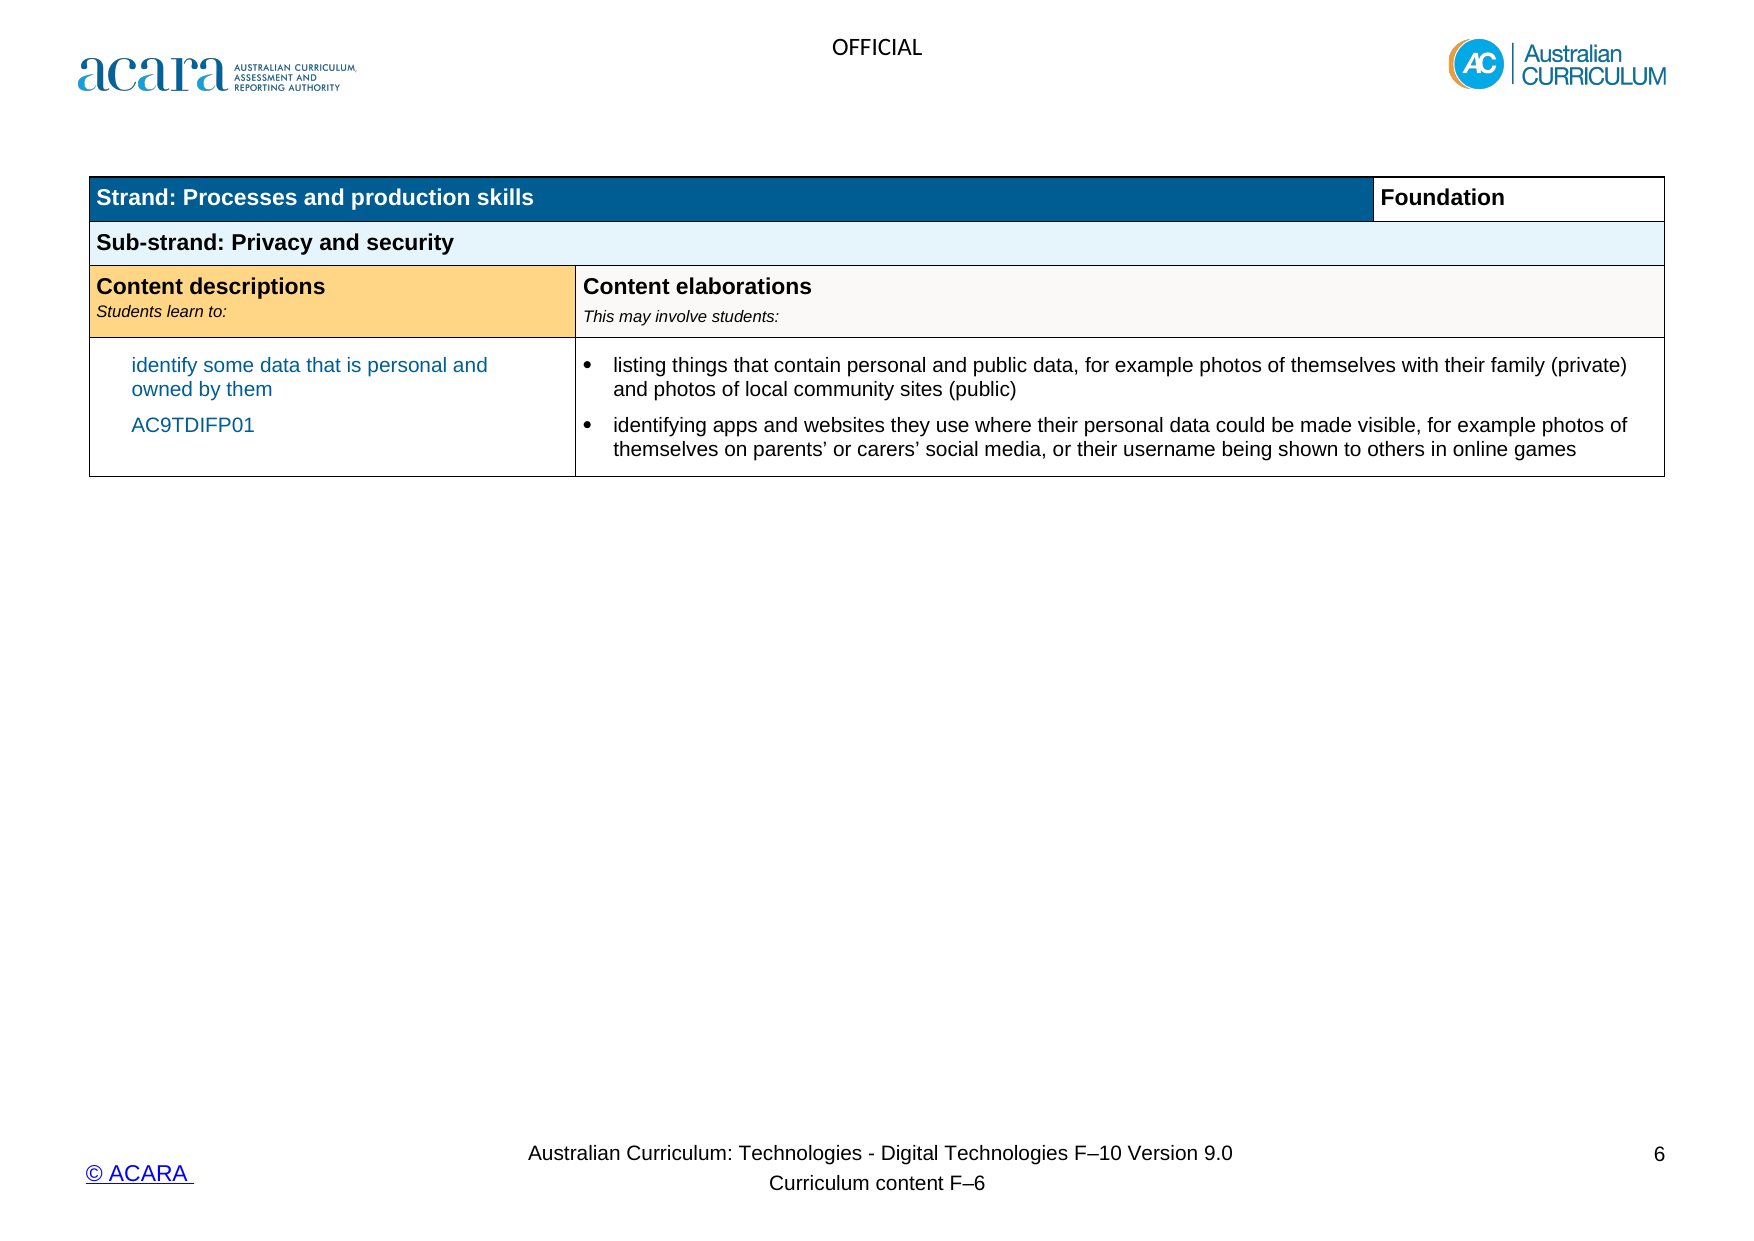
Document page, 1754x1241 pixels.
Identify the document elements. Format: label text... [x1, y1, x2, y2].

table_cell Content elaborations This may involve students: [576, 266, 1664, 337]
picture [1448, 39, 1471, 89]
table_header Foundation [1374, 178, 1664, 221]
table_cell identify some data that is personal and owned by them AC9TDIFP01 [90, 338, 575, 476]
table_cell Sub-strand: Privacy and security [90, 222, 1664, 265]
picture [1464, 53, 1495, 73]
table_header Strand: Processes and production skills [90, 178, 1373, 221]
table_cell Content descriptions Students learn to: [90, 266, 575, 337]
picture [78, 58, 357, 91]
table_cell listing things that contain personal and public data, for example photos of themselves with their family (private) and photos of local community sites (public) identifying apps and websites they use where their personal data could be made visible, for example photos of themselves on parents’ or carers’ social media, or their username being shown to others in online games [576, 338, 1664, 476]
picture [1487, 39, 1666, 89]
